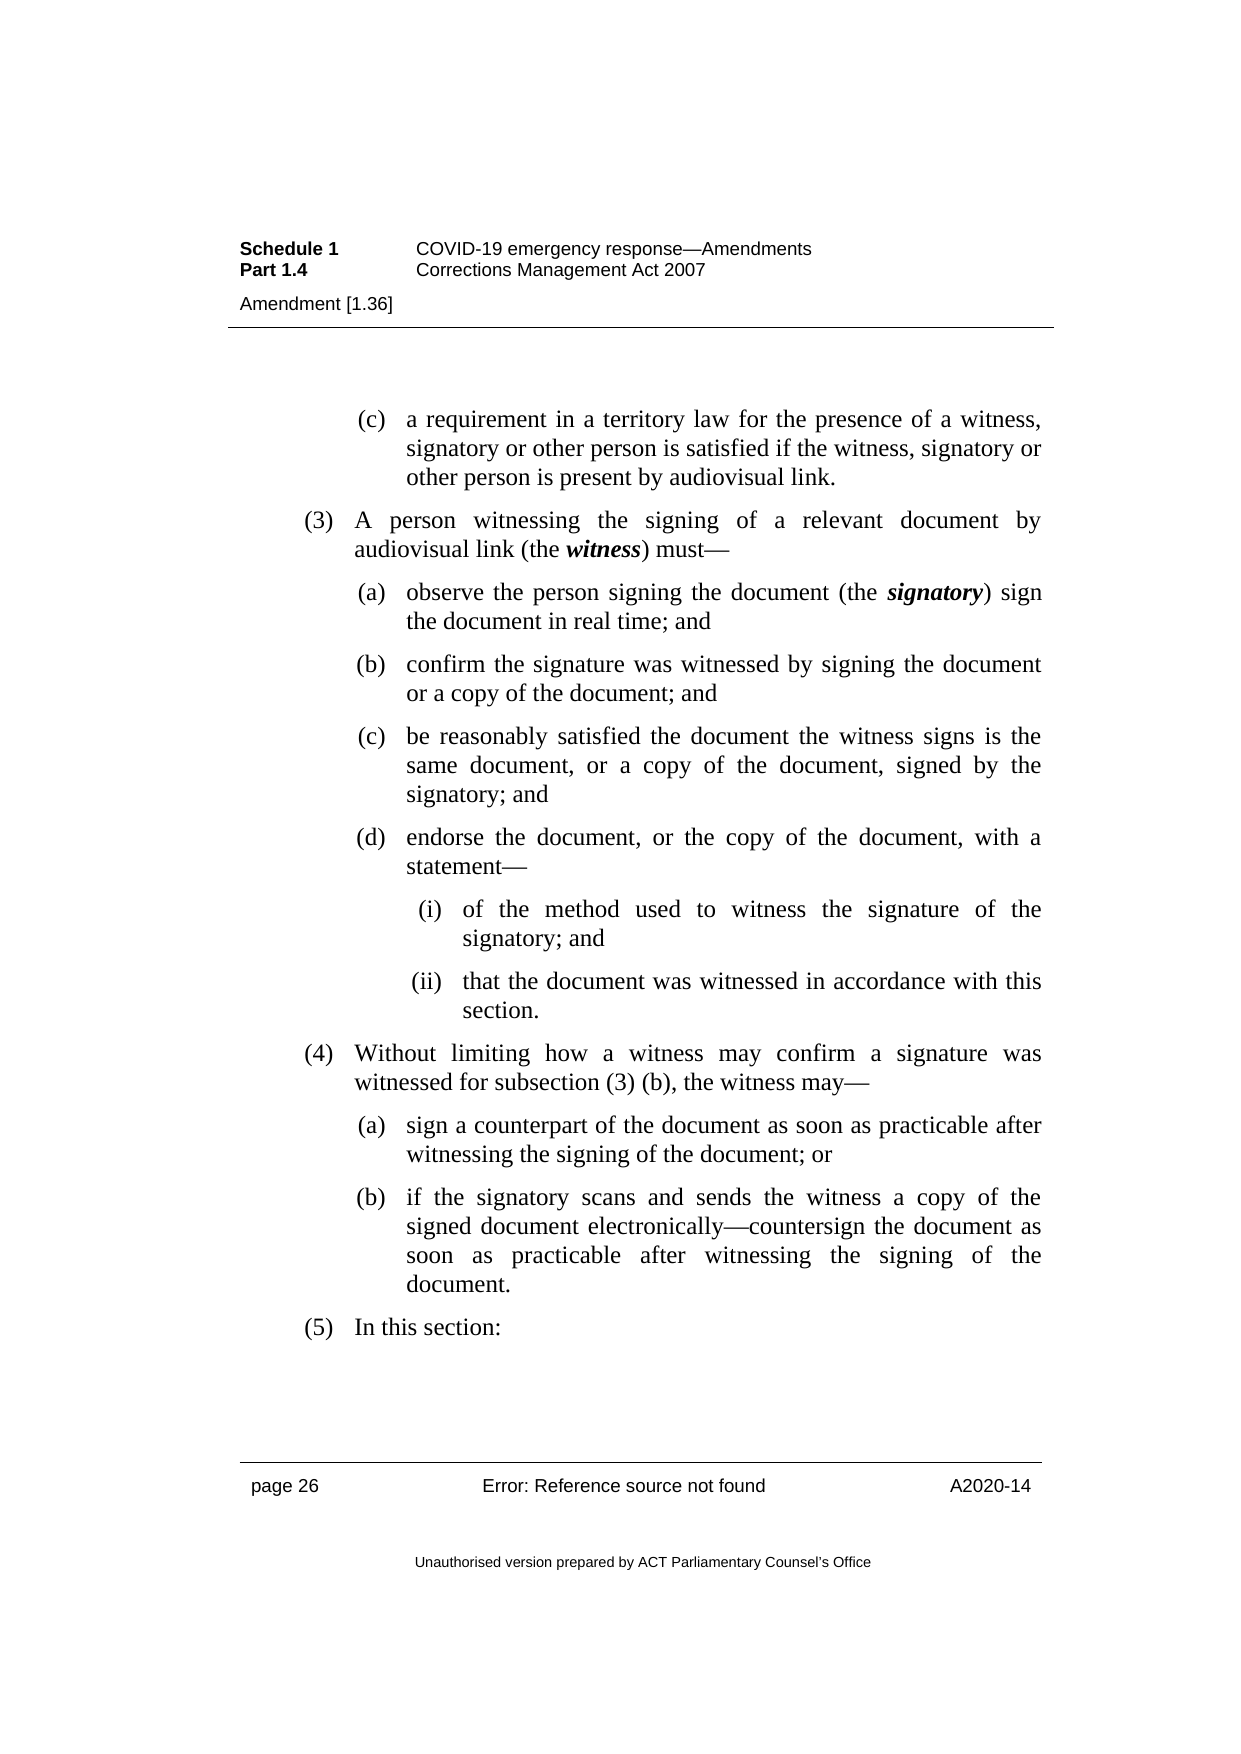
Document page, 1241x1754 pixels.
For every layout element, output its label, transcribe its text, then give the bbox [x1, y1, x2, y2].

text (ii) that the document was witnessed in accordance with this section. [239, 966, 1042, 1024]
text (c) be reasonably satisfied the document the witness signs is the same document, or a copy of the document, signed by the signatory; and [239, 721, 1042, 807]
text (4) Without limiting how a witness may confirm a signature was witnessed for subsection (3) (b), the witness may— [239, 1038, 1042, 1096]
text (b) confirm the signature was witnessed by signing the document or a copy of the document; and [239, 649, 1042, 707]
text (b) if the signatory scans and sends the witness a copy of the signed document electronically—countersign the document as soon as practicable after witnessing the signing of the document. [239, 1182, 1042, 1297]
text (a) sign a counterpart of the document as soon as practicable after witnessing the signing of the document; or [239, 1110, 1042, 1168]
text (a) observe the person signing the document (the signatory) sign the document in real time; and [239, 577, 1042, 634]
text (3) A person witnessing the signing of a relevant document by audiovisual link (the witness) must— [239, 505, 1042, 562]
text (c) a requirement in a territory law for the presence of a witness, signatory or other person is satisfied if the witness, signatory or other person is present by audiovisual link. [239, 404, 1042, 490]
text (i) of the method used to witness the signature of the signatory; and [239, 894, 1042, 952]
text (d) endorse the document, or the copy of the document, with a statement— [239, 822, 1042, 879]
text (5) In this section: [239, 1312, 1042, 1341]
